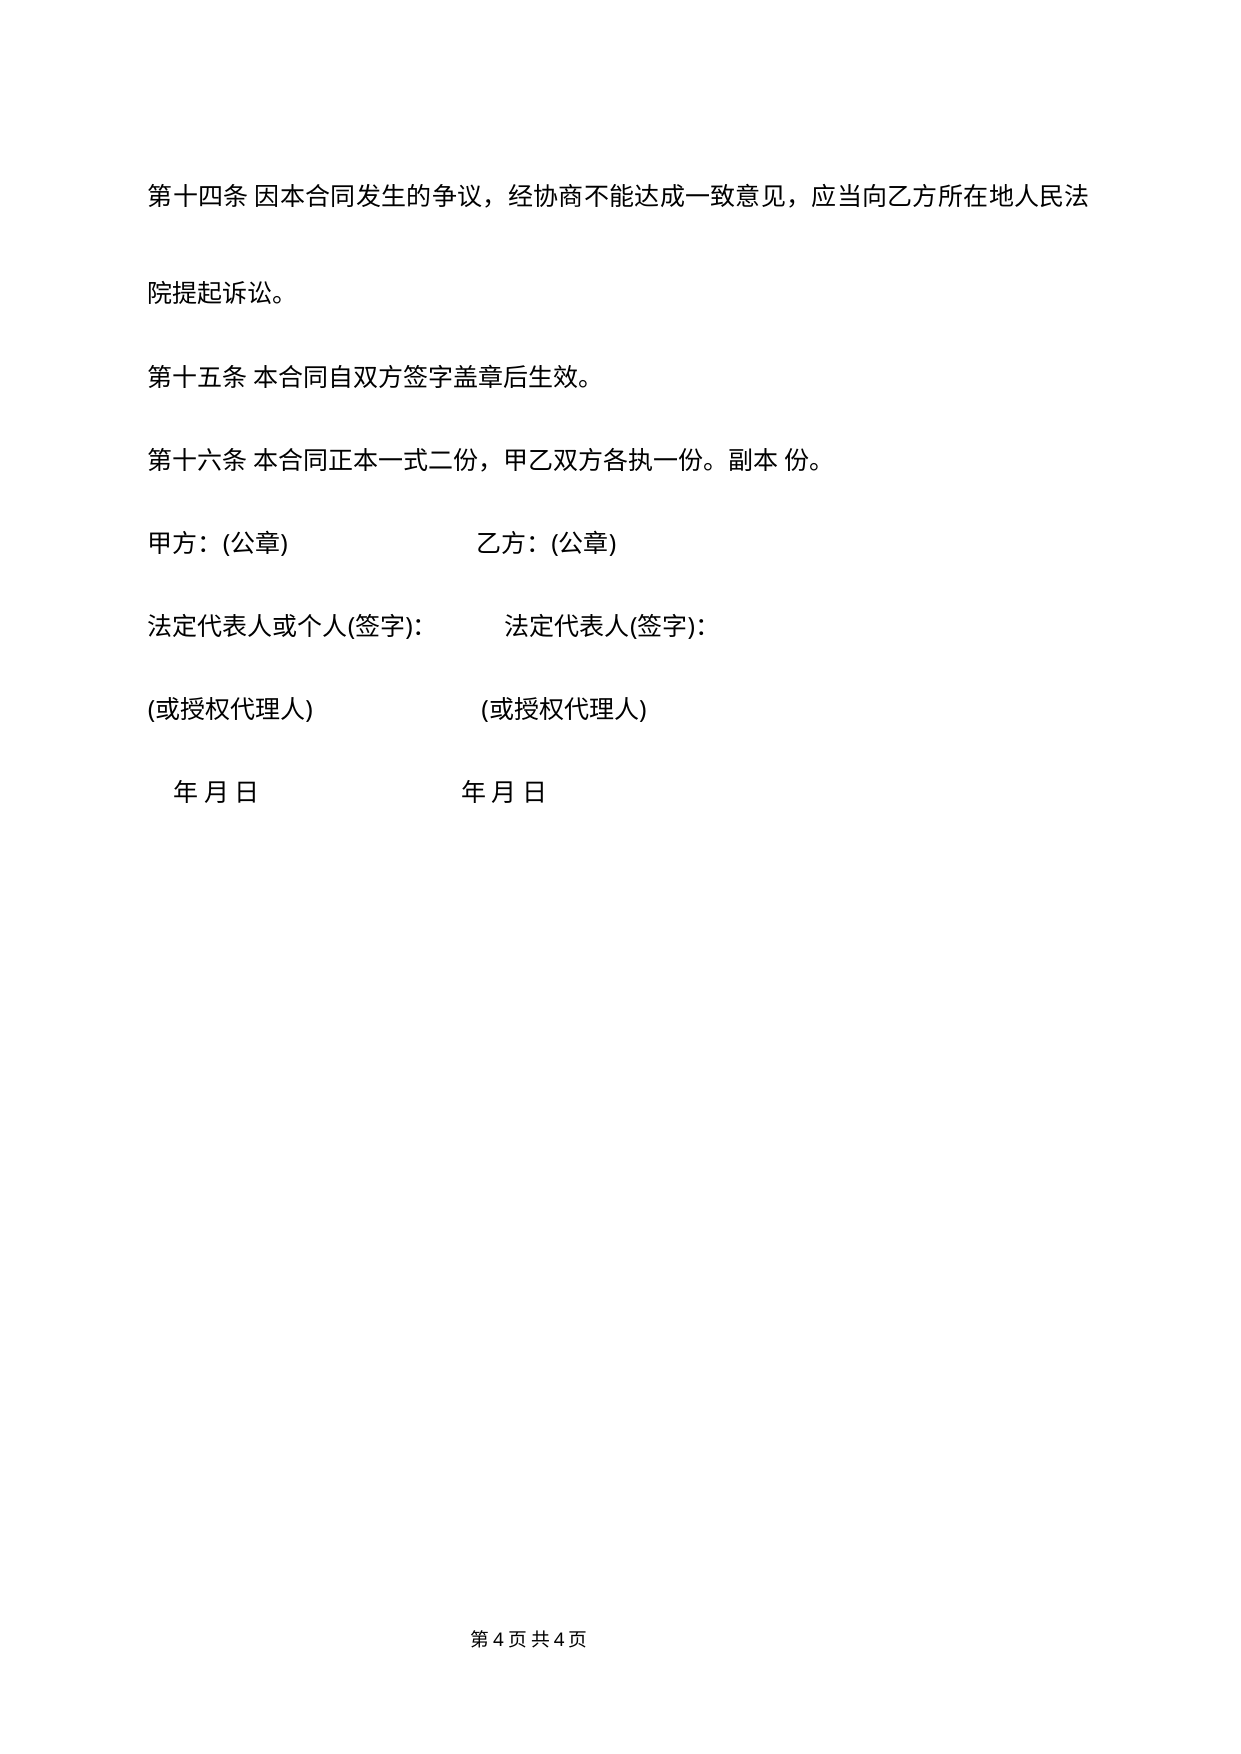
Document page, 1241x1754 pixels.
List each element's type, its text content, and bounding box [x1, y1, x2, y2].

text 年 月 日 年 月 日 [148, 758, 1093, 823]
text 第十五条 本合同自双方签字盖章后生效。 [148, 343, 1093, 408]
text 第十六条 本合同正本一式二份，甲乙双方各执一份。副本 份。 [148, 426, 1093, 491]
text 甲方：(公章) 乙方：(公章) [148, 509, 1093, 574]
text 法定代表人或个人(签字)： 法定代表人(签字)： [148, 592, 1093, 657]
text (或授权代理人) (或授权代理人) [148, 675, 1093, 740]
text 第十四条 因本合同发生的争议，经协商不能达成一致意见，应当向乙方所在地人民法院提起诉讼。 [148, 162, 1093, 324]
